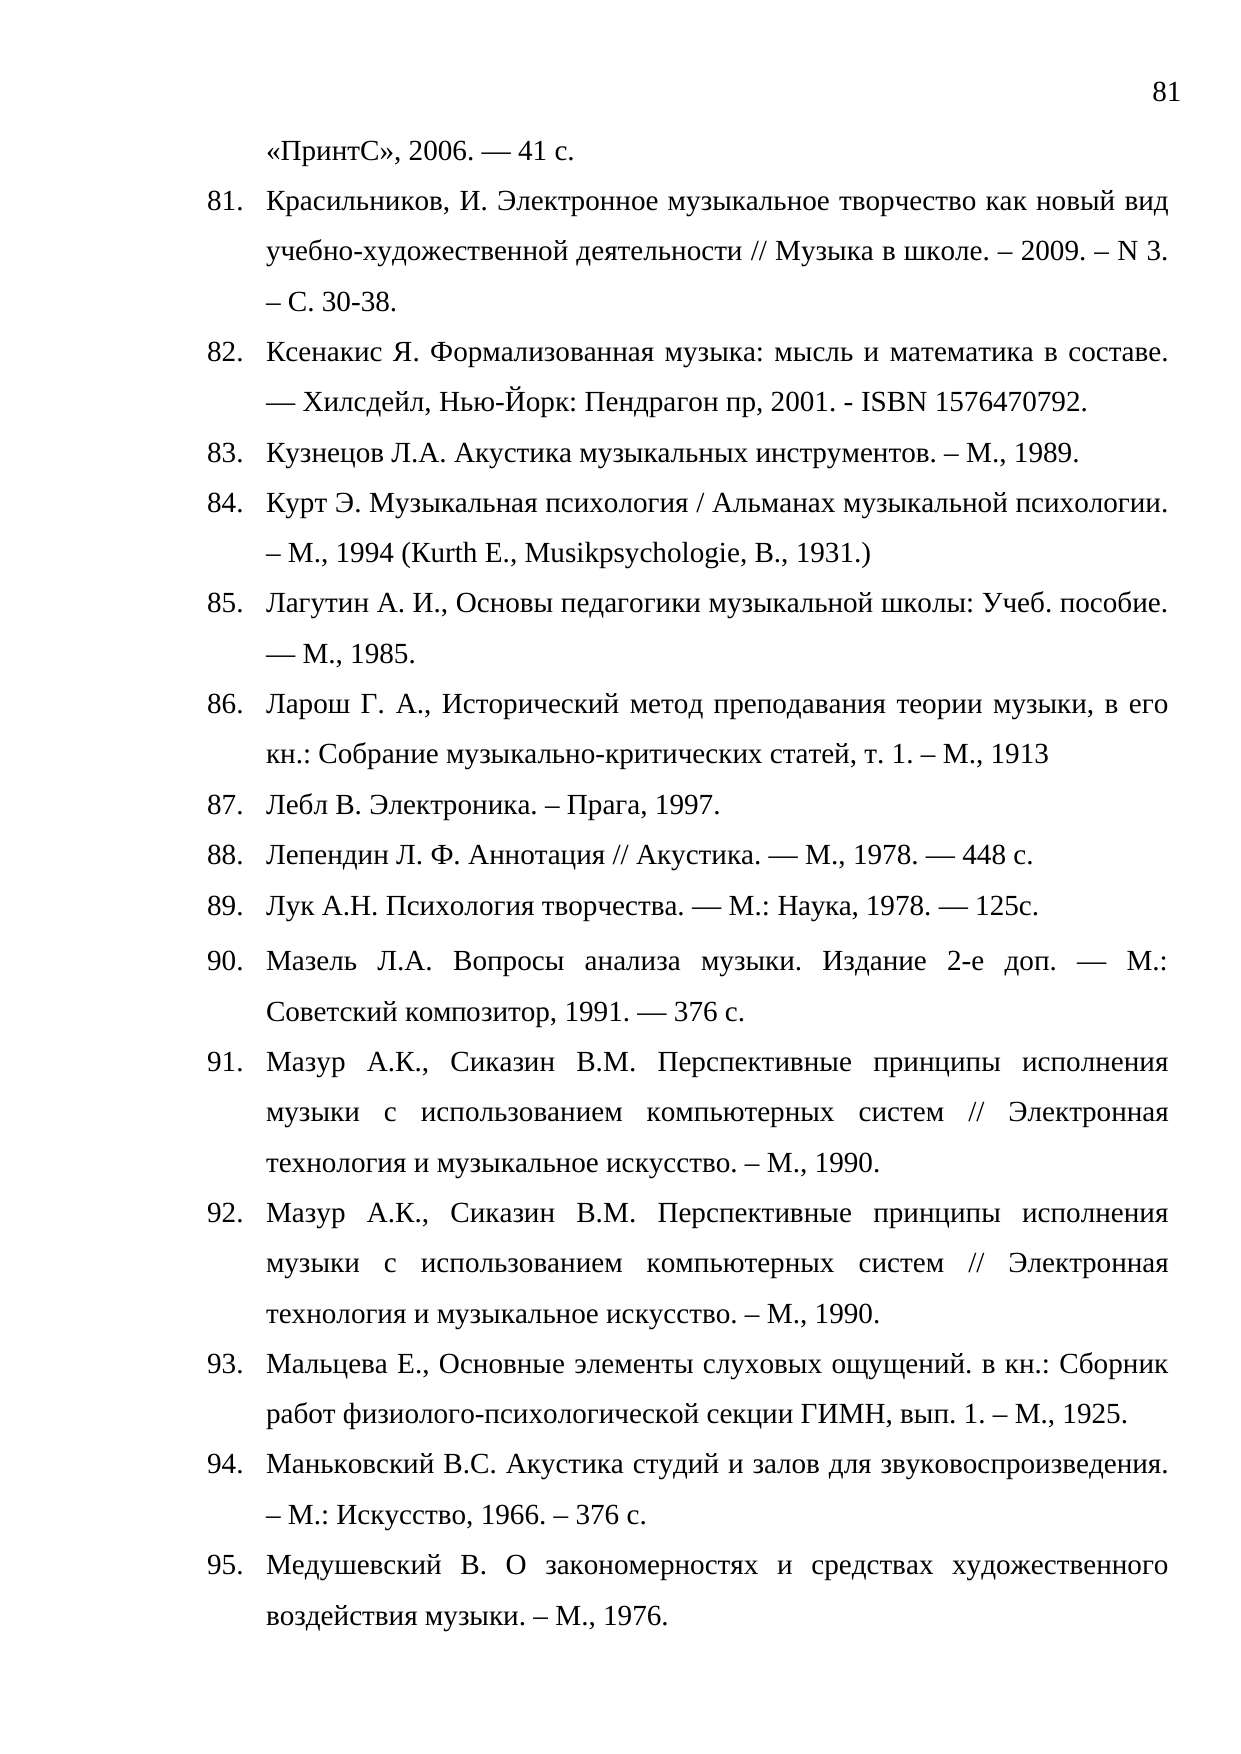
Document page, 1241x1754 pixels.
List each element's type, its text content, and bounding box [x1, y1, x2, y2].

list Курт Э. Музыкальная психология / Альманах музыкальной психологии. – М., 1994 (Кurth E., Musikpsychologie, В., 1931.) [207, 485, 1169, 569]
list Мазель Л.А. Вопросы анализа музыки. Издание 2-е доп. — М.: Советский композитор, 1991. — 376 с. [207, 943, 1169, 1027]
list Лепендин Л. Ф. Аннотация // Акустика. — М., 1978. — 448 с. [207, 837, 1169, 871]
list Красильников, И. Электронное музыкальное творчество как новый вид учебно-художественной деятельности // Музыка в школе. – 2009. – N 3. – С. 30-38. [207, 183, 1169, 317]
list Мазур А.К., Сиказин В.М. Перспективные принципы исполнения музыки с использованием компьютерных систем // Электронная технология и музыкальное искусство. – М., 1990. [207, 1044, 1169, 1178]
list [207, 133, 1169, 166]
list Маньковский В.С. Акустика студий и залов для звуковоспроизведения. – М.: Искусство, 1966. – 376 с. [207, 1447, 1169, 1531]
list Ксенакис Я. Формализованная музыка: мысль и математика в составе. — Хилсдейл, Нью-Йорк: Пендрагон пр, 2001. - ISBN 1576470792. [207, 334, 1169, 418]
list Лук А.Н. Психология творчества. — М.: Наука, 1978. — 125с. [207, 888, 1181, 921]
list Лебл В. Электроника. – Прага, 1997. [207, 787, 1169, 820]
list Мальцева Е., Основные элементы слуховых ощущений. в кн.: Сборник работ физиолого-психологической секции ГИМН, вып. 1. – М., 1925. [207, 1346, 1169, 1430]
list Мазур А.К., Сиказин В.М. Перспективные принципы исполнения музыки с использованием компьютерных систем // Электронная технология и музыкальное искусство. – М., 1990. [207, 1195, 1169, 1329]
list Лагутин А. И., Основы педагогики музыкальной школы: Учеб. пособие. — М., 1985. [207, 586, 1169, 669]
list Медушевский В. О закономерностях и средствах художественного воздействия музыки. – М., 1976. [207, 1547, 1169, 1631]
list Ларош Г. A., Исторический метод преподавания теории музыки, в его кн.: Собрание музыкально-критических статей, т. 1. – М., 1913 [207, 686, 1169, 770]
list Кузнецов Л.А. Акустика музыкальных инструментов. – М., 1989. [207, 435, 1169, 468]
